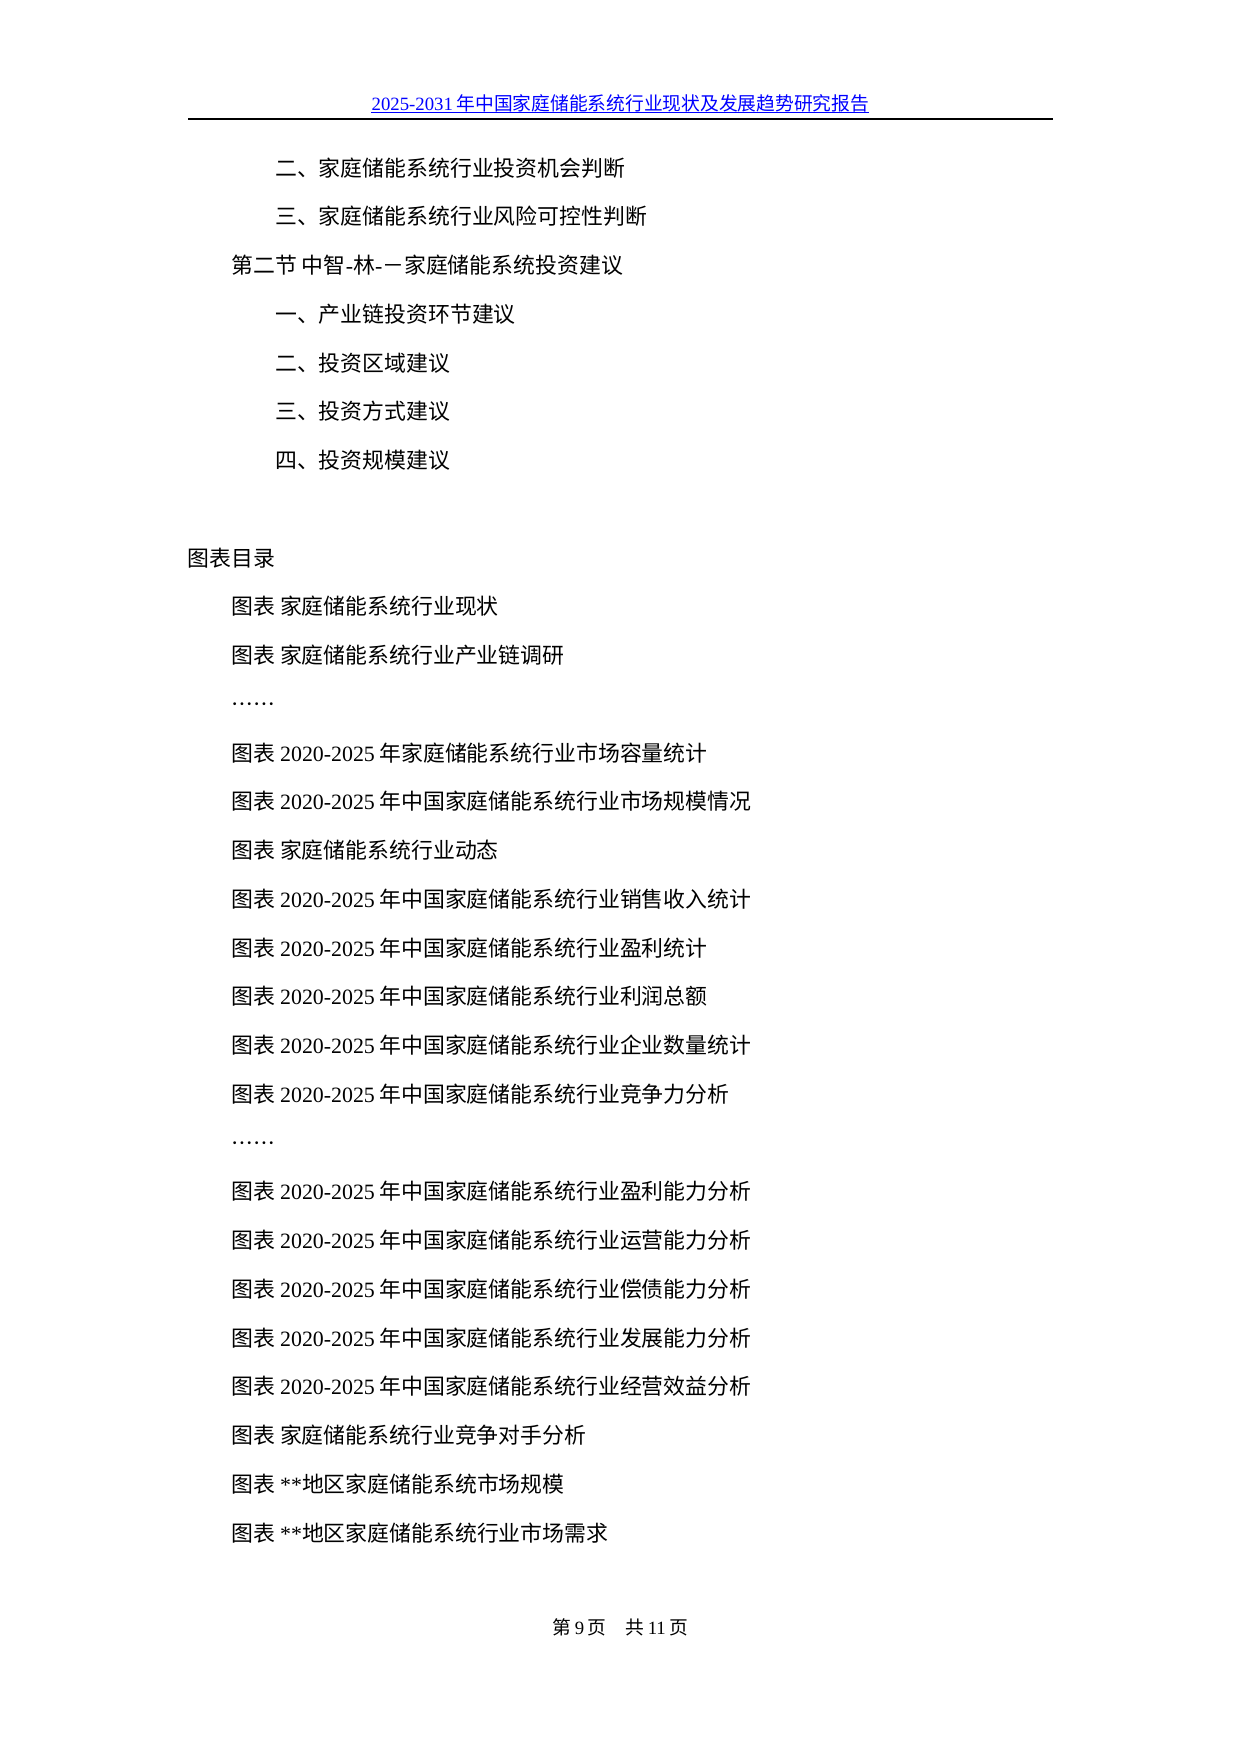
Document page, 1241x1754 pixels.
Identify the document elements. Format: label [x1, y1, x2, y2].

text [187, 150, 1053, 1548]
